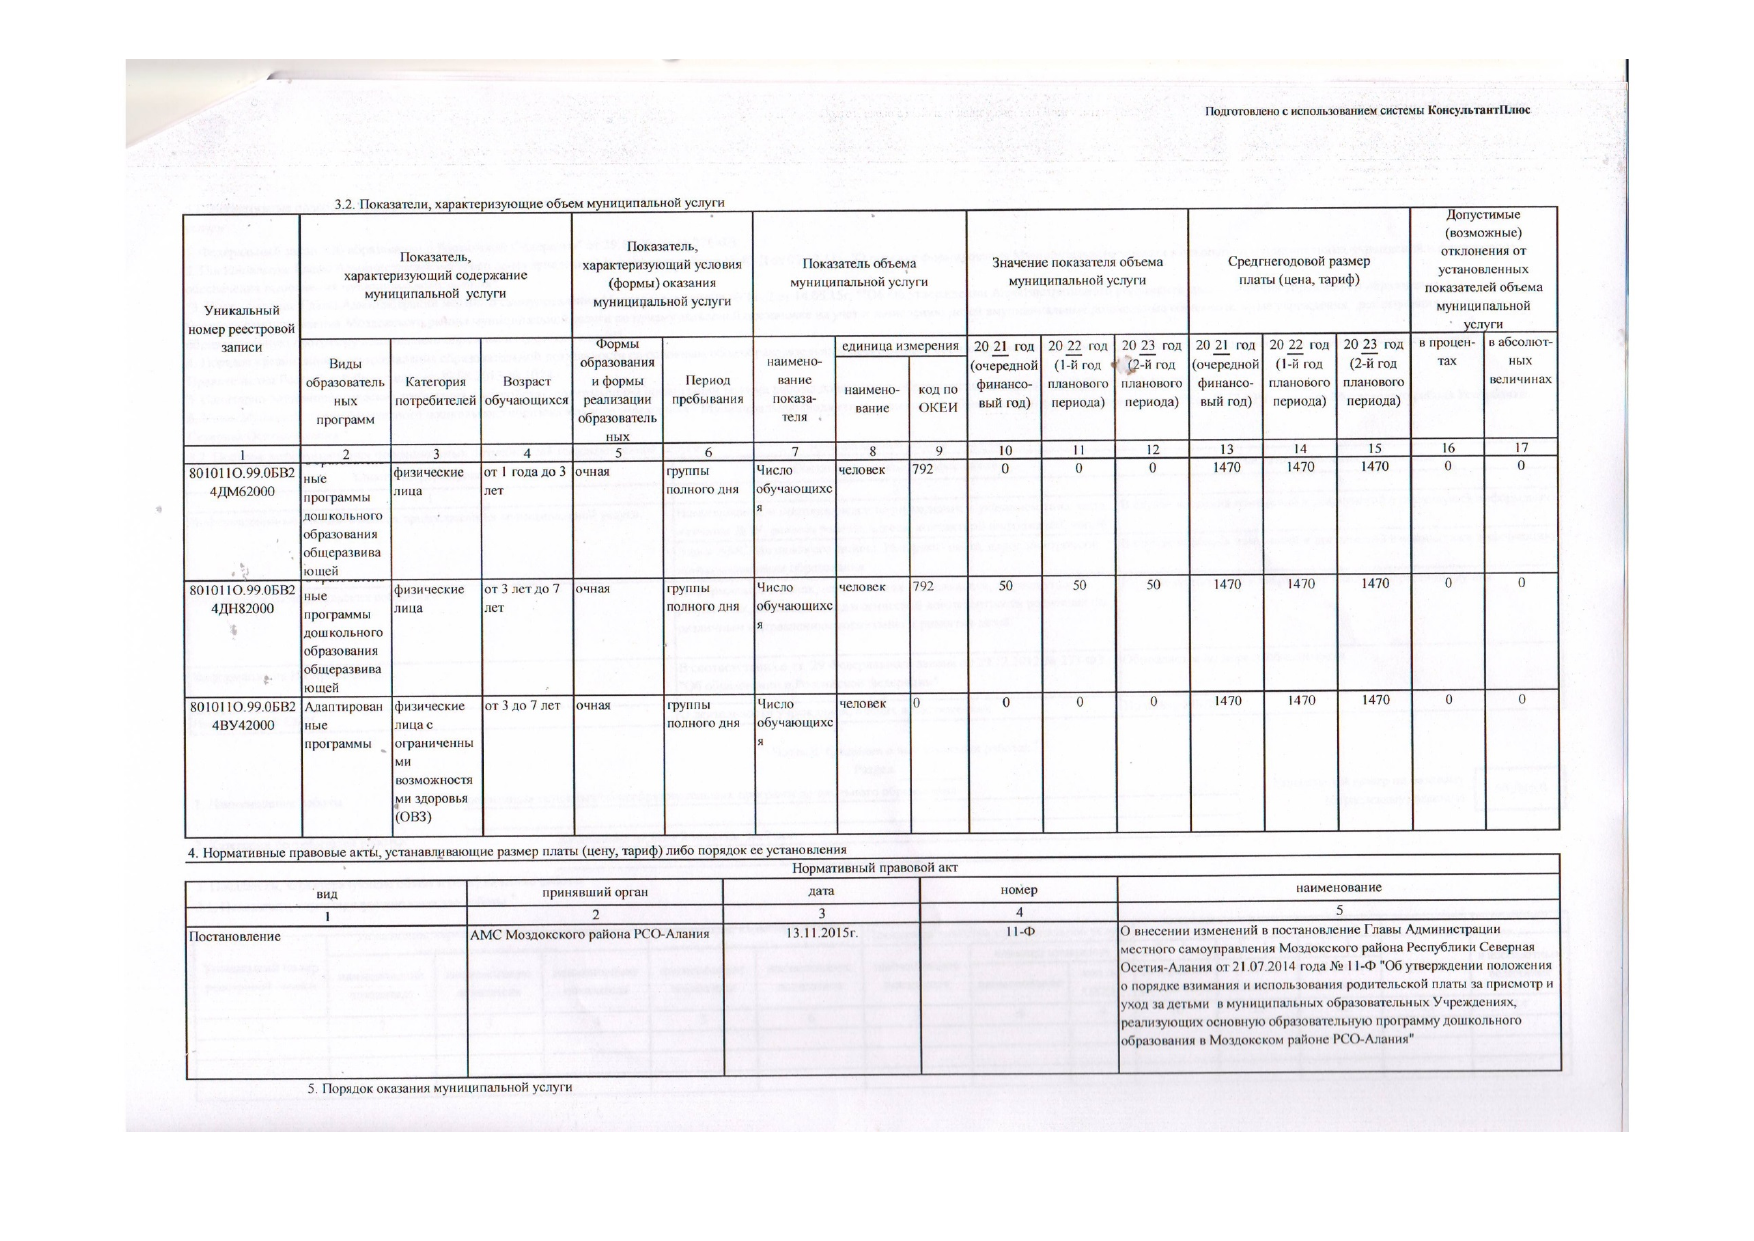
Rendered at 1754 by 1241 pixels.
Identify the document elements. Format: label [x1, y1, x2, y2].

picture [118, 59, 1636, 1132]
